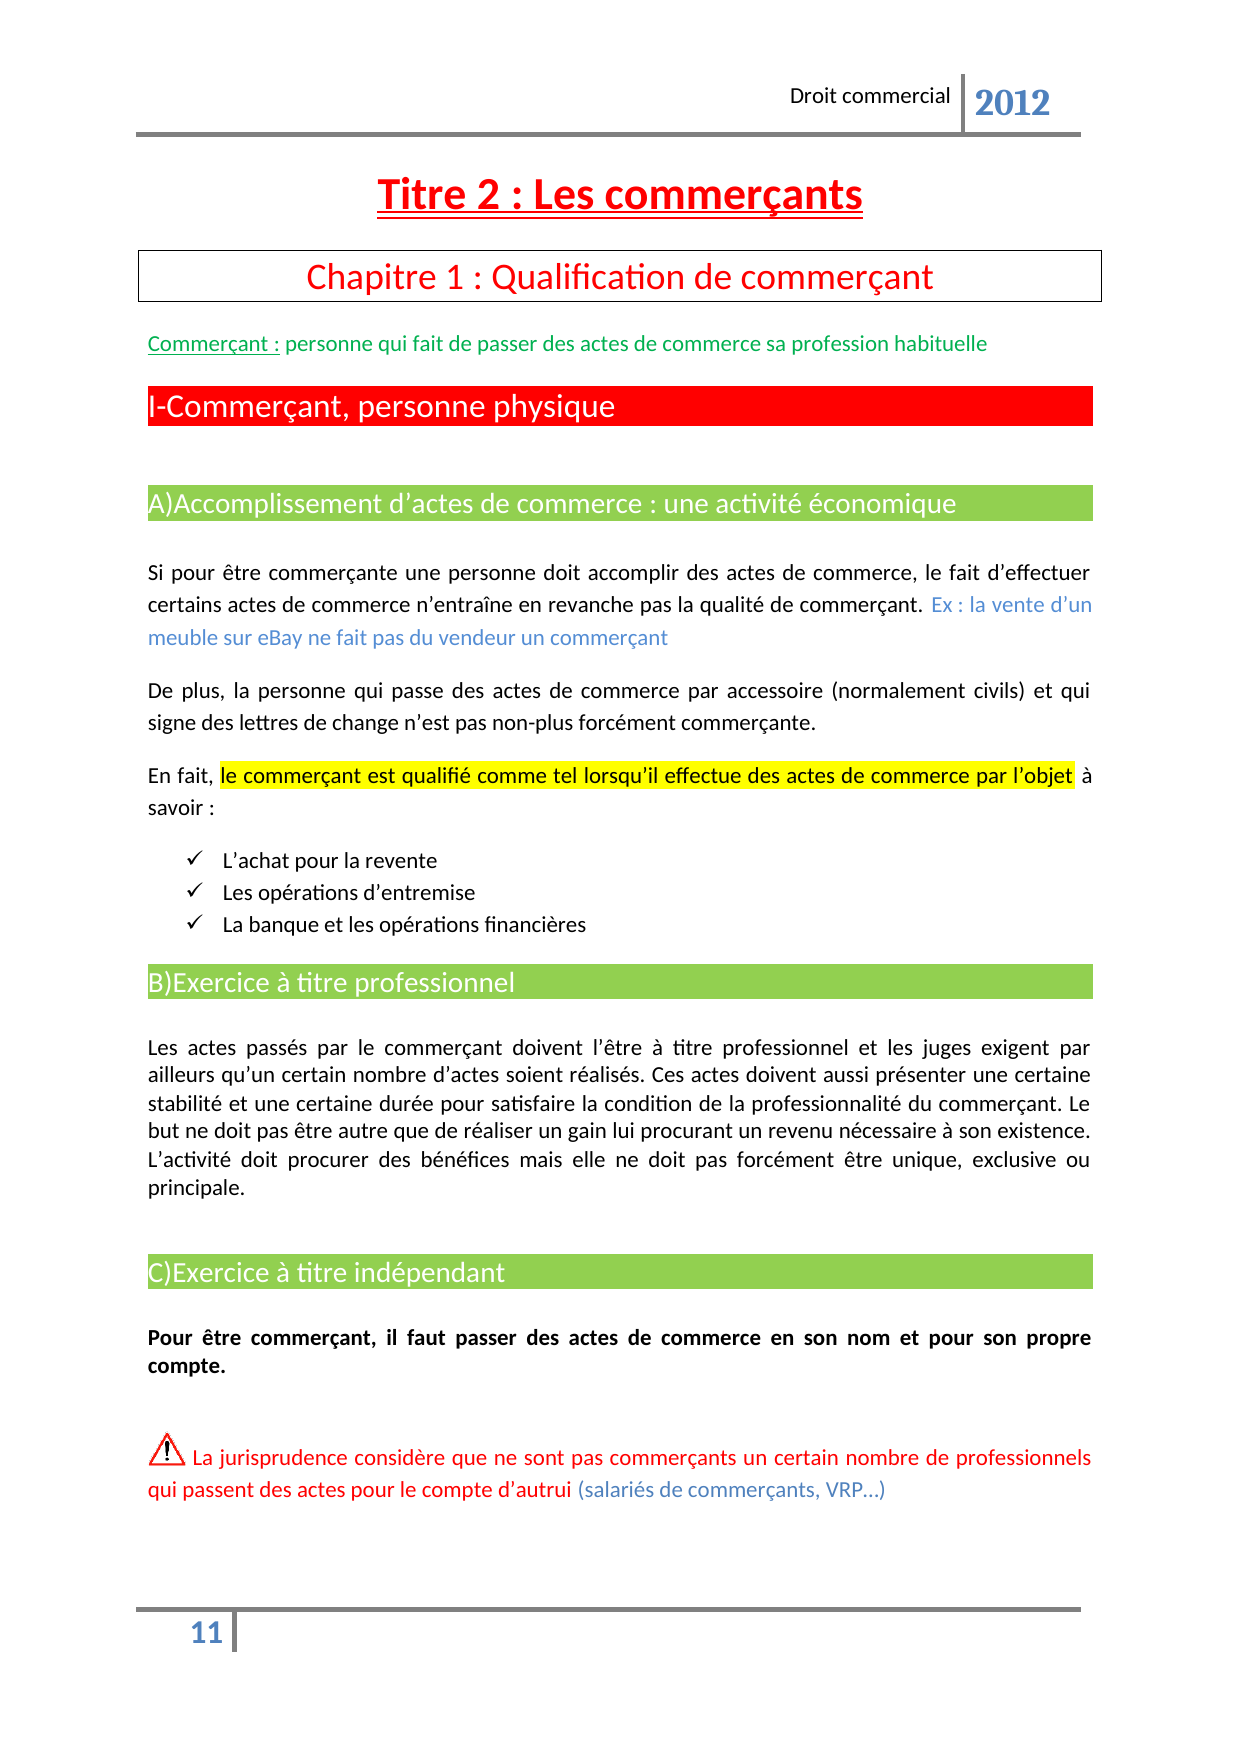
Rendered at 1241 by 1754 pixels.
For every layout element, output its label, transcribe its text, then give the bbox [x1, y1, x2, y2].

list Les opérations d’entremise [185, 878, 1093, 906]
list L’achat pour la revente [185, 846, 1093, 874]
text A)Accomplissement d’actes de commerce : une activité économique [148, 485, 1093, 521]
text En fait, le commerçant est qualifié comme tel lorsqu’il effectue des actes de commerce par l’objet à savoir : [148, 761, 1093, 821]
text Les actes passés par le commerçant doivent l’être à titre professionnel et les juges exigent par ailleurs qu’un certain nombre d’actes soient réalisés. Ces actes doivent aussi présenter une certaine stabilité et une certaine durée pour satisfaire la condition de la professionnalité du commerçant. Le but ne doit pas être autre que de réaliser un gain lui procurant un revenu nécessaire à son existence. L’activité doit procurer des bénéfices mais elle ne doit pas forcément être unique, exclusive ou principale. [148, 1033, 1093, 1201]
text Chapitre 1 : Qualification de commerçant [139, 251, 1101, 301]
text I-Commerçant, personne physique [148, 386, 1093, 426]
picture [147, 1431, 186, 1466]
list La banque et les opérations financières [185, 911, 1093, 939]
text Titre 2 : Les commerçants [148, 164, 1093, 221]
text Si pour être commerçante une personne doit accomplir des actes de commerce, le fait d’effectuer certains actes de commerce n’entraîne en revanche pas la qualité de commerçant. Ex : la vente d’un meuble sur eBay ne fait pas du vendeur un commerçant [148, 558, 1093, 651]
text B)Exercice à titre professionnel [148, 964, 1093, 999]
text C)Exercice à titre indépendant [148, 1254, 1093, 1289]
text La jurisprudence considère que ne sont pas commerçants un certain nombre de professionnels qui passent des actes pour le compte d’autrui (salariés de commerçants, VRP…) [148, 1432, 1093, 1503]
text De plus, la personne qui passe des actes de commerce par accessoire (normalement civils) et qui signe des lettres de change n’est pas non-plus forcément commerçante. [148, 676, 1093, 736]
text Pour être commerçant, il faut passer des actes de commerce en son nom et pour son propre compte. [148, 1323, 1093, 1379]
text Commerçant : personne qui fait de passer des actes de commerce sa profession habituelle [148, 329, 1093, 357]
